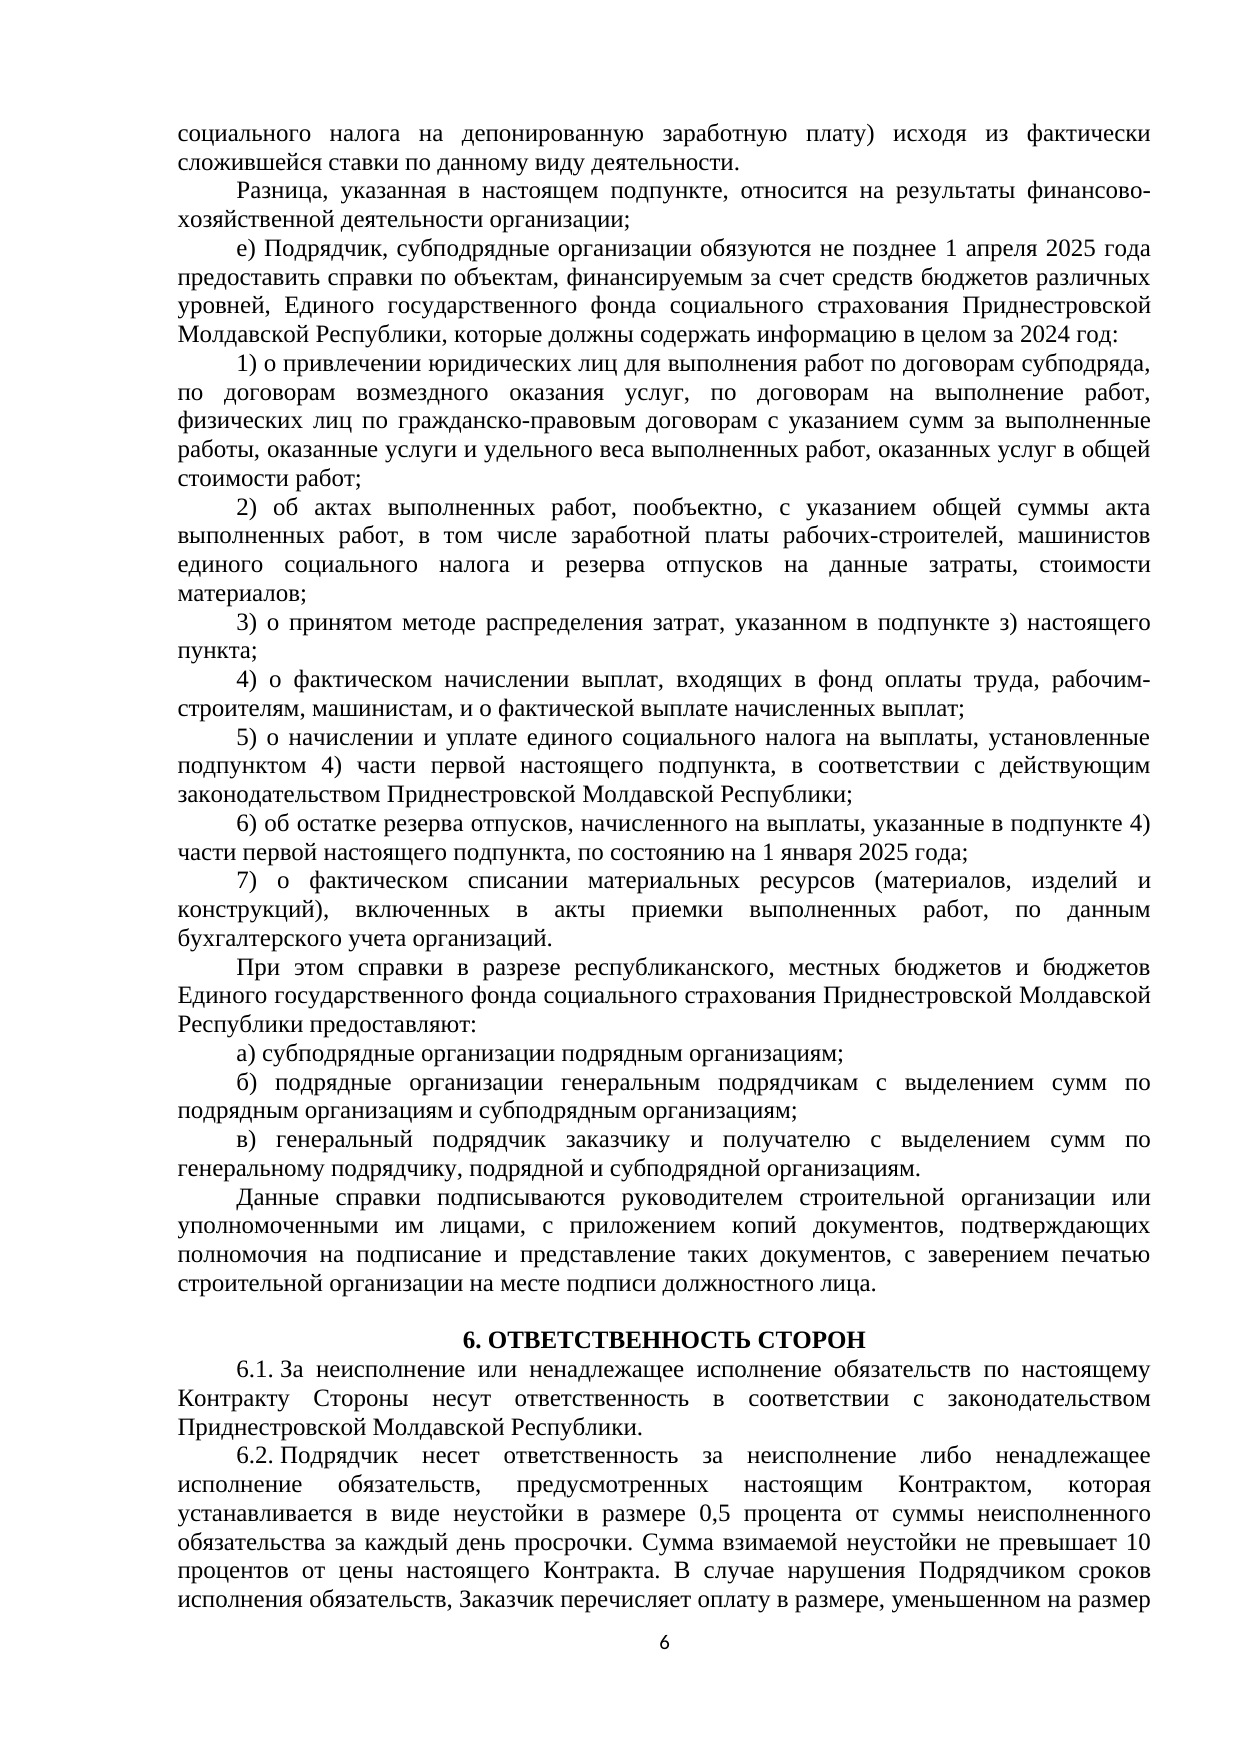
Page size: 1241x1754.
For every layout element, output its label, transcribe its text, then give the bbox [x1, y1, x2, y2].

text При этом справки в разрезе республиканского, местных бюджетов и бюджетов Единого государственного фонда социального страхования Приднестровской Молдавской Республики предоставляют: [177, 952, 1152, 1038]
text Разница, указанная в настоящем подпункте, относится на результаты финансово-хозяйственной деятельности организации; [177, 176, 1152, 233]
text б) подрядные организации генеральным подрядчикам с выделением сумм по подрядным организациям и субподрядным организациям; [177, 1067, 1152, 1124]
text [177, 1441, 1152, 1613]
text 6.1. За неисполнение или ненадлежащее исполнение обязательств по настоящему Контракту Стороны несут ответственность в соответствии с законодательством Приднестровской Молдавской Республики. [177, 1354, 1152, 1441]
text Данные справки подписываются руководителем строительной организации или уполномоченными им лицами, с приложением копий документов, подтверждающих полномочия на подписание и представление таких документов, с заверением печатью строительной организации на месте подписи должностного лица. [177, 1182, 1152, 1297]
text в) генеральный подрядчик заказчику и получателю с выделением сумм по генеральному подрядчику, подрядной и субподрядной организациям. [177, 1124, 1152, 1182]
text а) субподрядные организации подрядным организациям; [177, 1038, 1152, 1067]
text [177, 118, 1152, 176]
text 3) о принятом методе распределения затрат, указанном в подпункте з) настоящего пункта; [177, 607, 1152, 664]
text 6) об остатке резерва отпусков, начисленного на выплаты, указанные в подпункте 4) части первой настоящего подпункта, по состоянию на 1 января 2025 года; [177, 808, 1152, 866]
text 4) о фактическом начислении выплат, входящих в фонд оплаты труда, рабочим-строителям, машинистам, и о фактической выплате начисленных выплат; [177, 664, 1152, 722]
text 1) о привлечении юридических лиц для выполнения работ по договорам субподряда, по договорам возмездного оказания услуг, по договорам на выполнение работ, физических лиц по гражданско-правовым договорам с указанием сумм за выполненные работы, оказанные услуги и удельного веса выполненных работ, оказанных услуг в общей стоимости работ; [177, 348, 1152, 492]
text 7) о фактическом списании материальных ресурсов (материалов, изделий и конструкций), включенных в акты приемки выполненных работ, по данным бухгалтерского учета организаций. [177, 866, 1152, 952]
text е) Подрядчик, субподрядные организации обязуются не позднее 1 апреля 2025 года предоставить справки по объектам, финансируемым за счет средств бюджетов различных уровней, Единого государственного фонда социального страхования Приднестровской Молдавской Республики, которые должны содержать информацию в целом за 2024 год: [177, 233, 1152, 348]
text 6. ОТВЕТСТВЕННОСТЬ СТОРОН [177, 1326, 1152, 1354]
text 5) о начислении и уплате единого социального налога на выплаты, установленные подпунктом 4) части первой настоящего подпункта, в соответствии с действующим законодательством Приднестровской Молдавской Республики; [177, 722, 1152, 808]
text 2) об актах выполненных работ, пообъектно, с указанием общей суммы акта выполненных работ, в том числе заработной платы рабочих-строителей, машинистов единого социального налога и резерва отпусков на данные затраты, стоимости материалов; [177, 492, 1152, 607]
